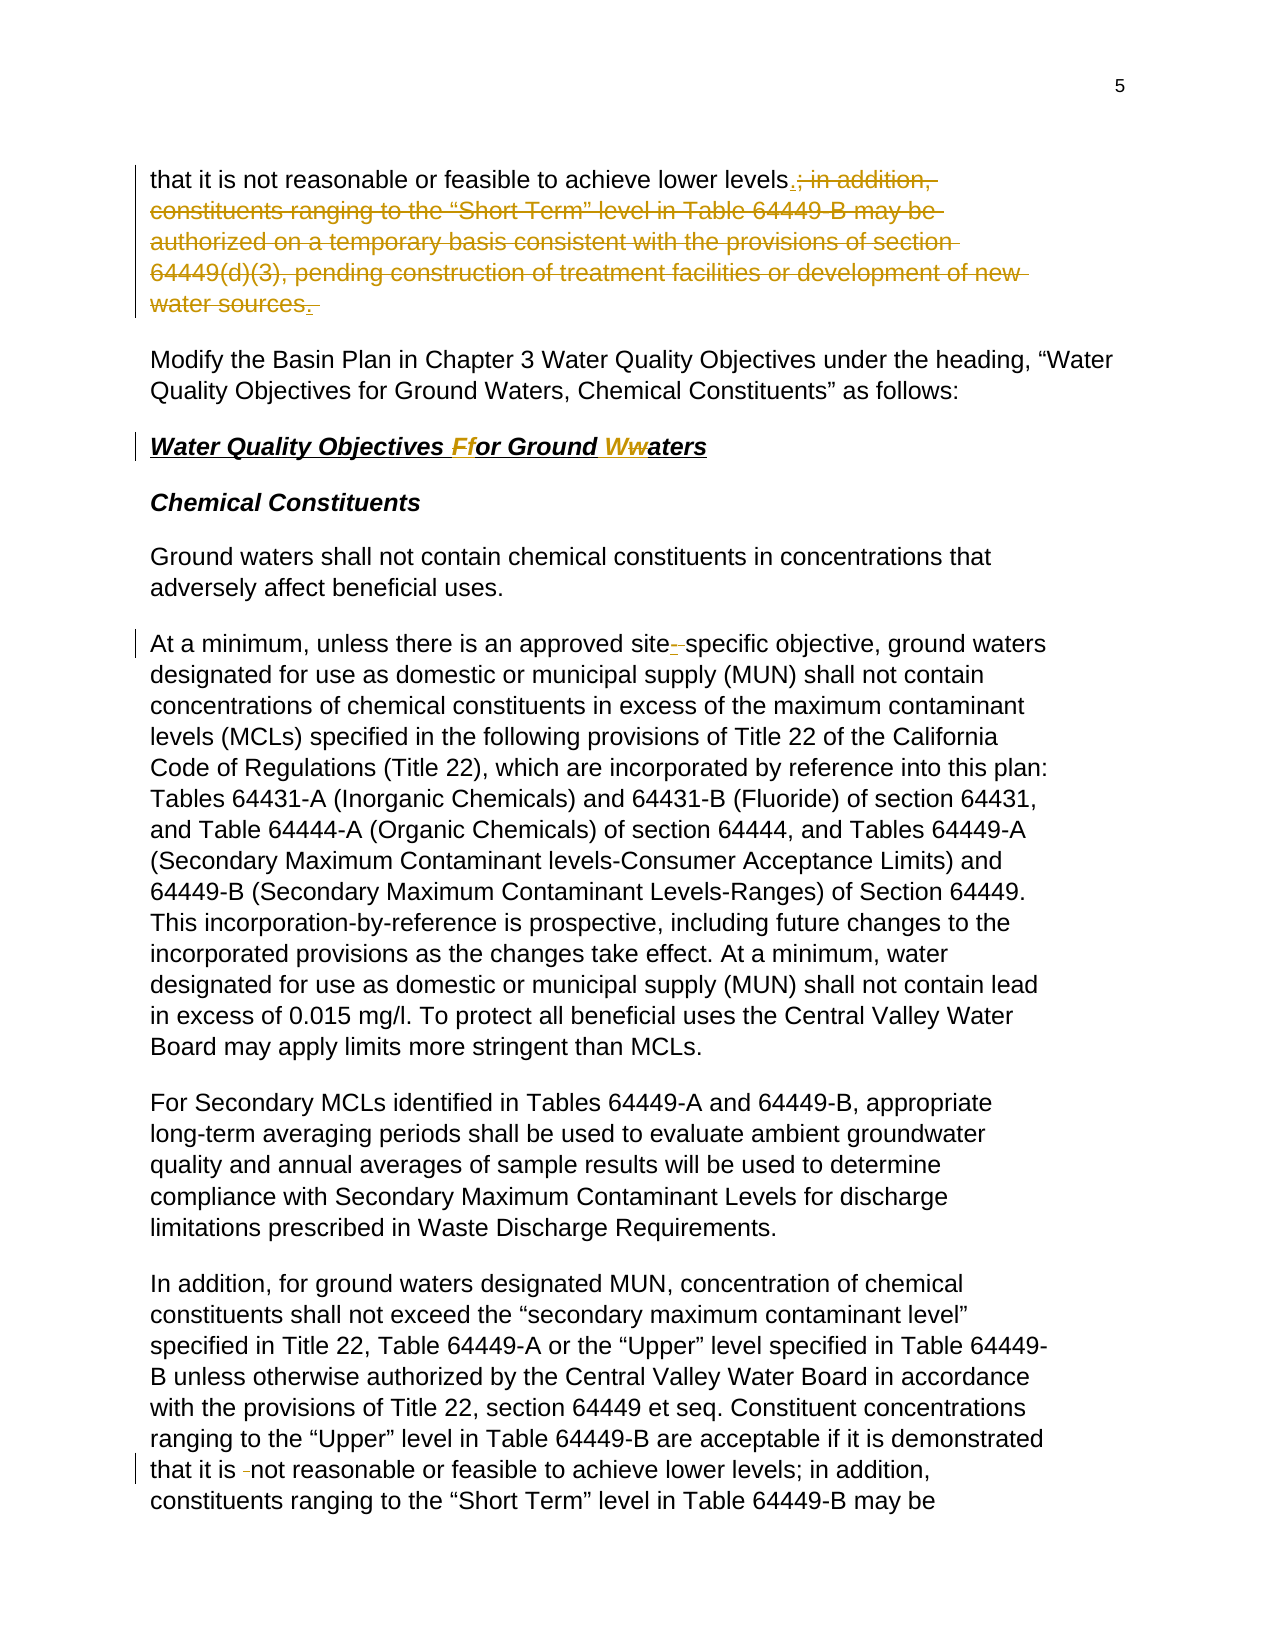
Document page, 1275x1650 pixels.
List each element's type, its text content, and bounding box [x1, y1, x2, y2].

subtitle Chemical Constituents [150, 488, 1125, 517]
text Ground waters shall not contain chemical constituents in concentrations that adversely affect beneficial uses. [150, 542, 1050, 602]
text Modify the Basin Plan in Chapter 3 Water Quality Objectives under the heading, “Water Quality Objectives for Ground Waters, Chemical Constituents” as follows: [150, 345, 1125, 405]
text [150, 165, 1050, 318]
subtitle Water Quality Objectives or Groundaters [150, 432, 1125, 461]
text At a minimum, unless there is an approved sitespecific objective, ground waters designated for use as domestic or municipal supply (MUN) shall not contain concentrations of chemical constituents in excess of the maximum contaminant levels (MCLs) specified in the following provisions of Title 22 of the California Code of Regulations (Title 22), which are incorporated by reference into this plan: Tables 64431-A (Inorganic Chemicals) and 64431-B (Fluoride) of section 64431, and Table 64444-A (Organic Chemicals) of section 64444, and Tables 64449-A (Secondary Maximum Contaminant levels-Consumer Acceptance Limits) and 64449-B (Secondary Maximum Contaminant Levels-Ranges) of Section 64449. This incorporation-by-reference is prospective, including future changes to the incorporated provisions as the changes take effect. At a minimum, water designated for use as domestic or municipal supply (MUN) shall not contain lead in excess of 0.015 mg/l. To protect all beneficial uses the Central Valley Water Board may apply limits more stringent than MCLs. [150, 629, 1050, 1061]
text For Secondary MCLs identified in Tables 64449-A and 64449-B, appropriate long-term averaging periods shall be used to evaluate ambient groundwater quality and annual averages of sample results will be used to determine compliance with Secondary Maximum Contaminant Levels for discharge limitations prescribed in Waste Discharge Requirements. [150, 1088, 1050, 1241]
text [150, 1269, 1050, 1515]
